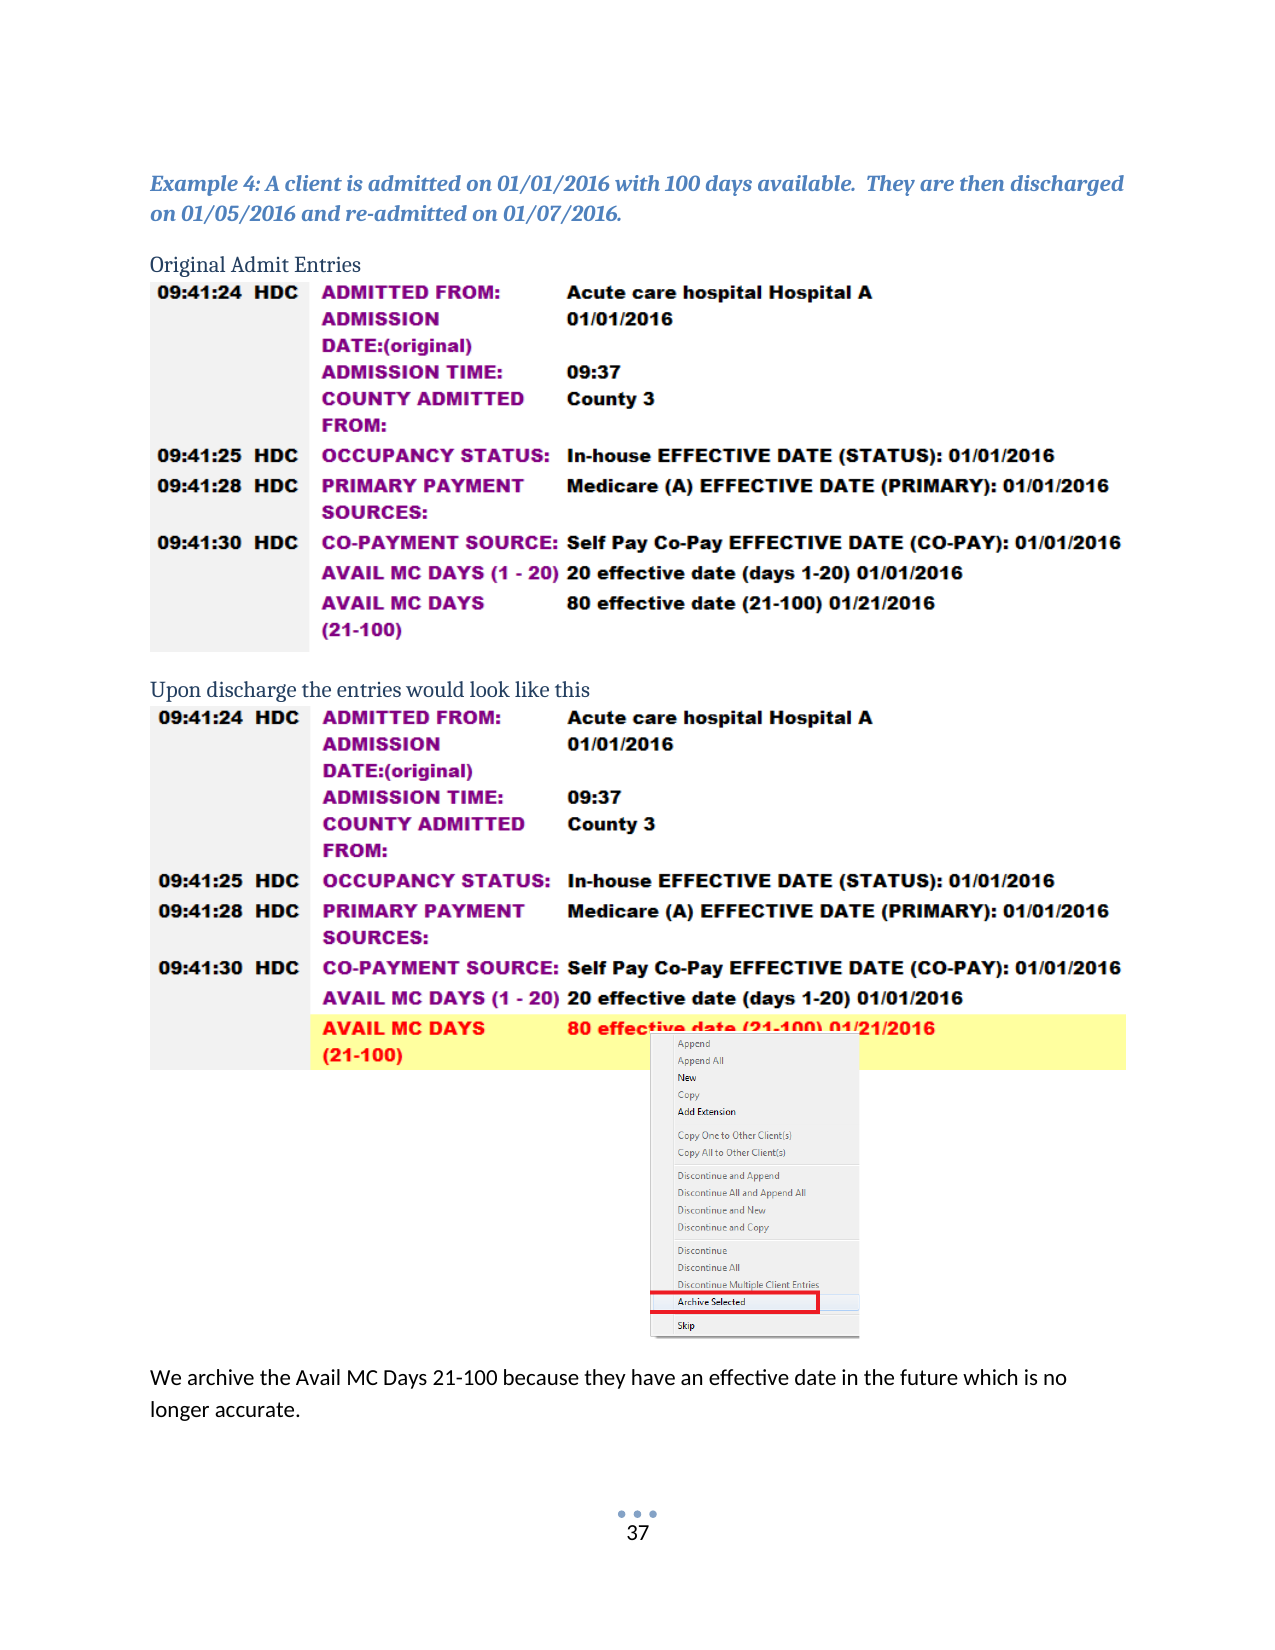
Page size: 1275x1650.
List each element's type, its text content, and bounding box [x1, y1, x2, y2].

picture [150, 282, 1125, 652]
subtitle Original Admit Entries [150, 252, 1125, 278]
subtitle Upon discharge the entries would look like this [150, 677, 1125, 703]
text We archive the Avail MC Days 21-100 because they have an effective date in the future which is no longer accurate. [150, 1363, 1125, 1423]
picture [150, 706, 1126, 1339]
subtitle Example 4: A client is admitted on 01/01/2016 with 100 days available. They are then discharged on 01/05/2016 and re-admitted on 01/07/2016. [150, 171, 1125, 227]
